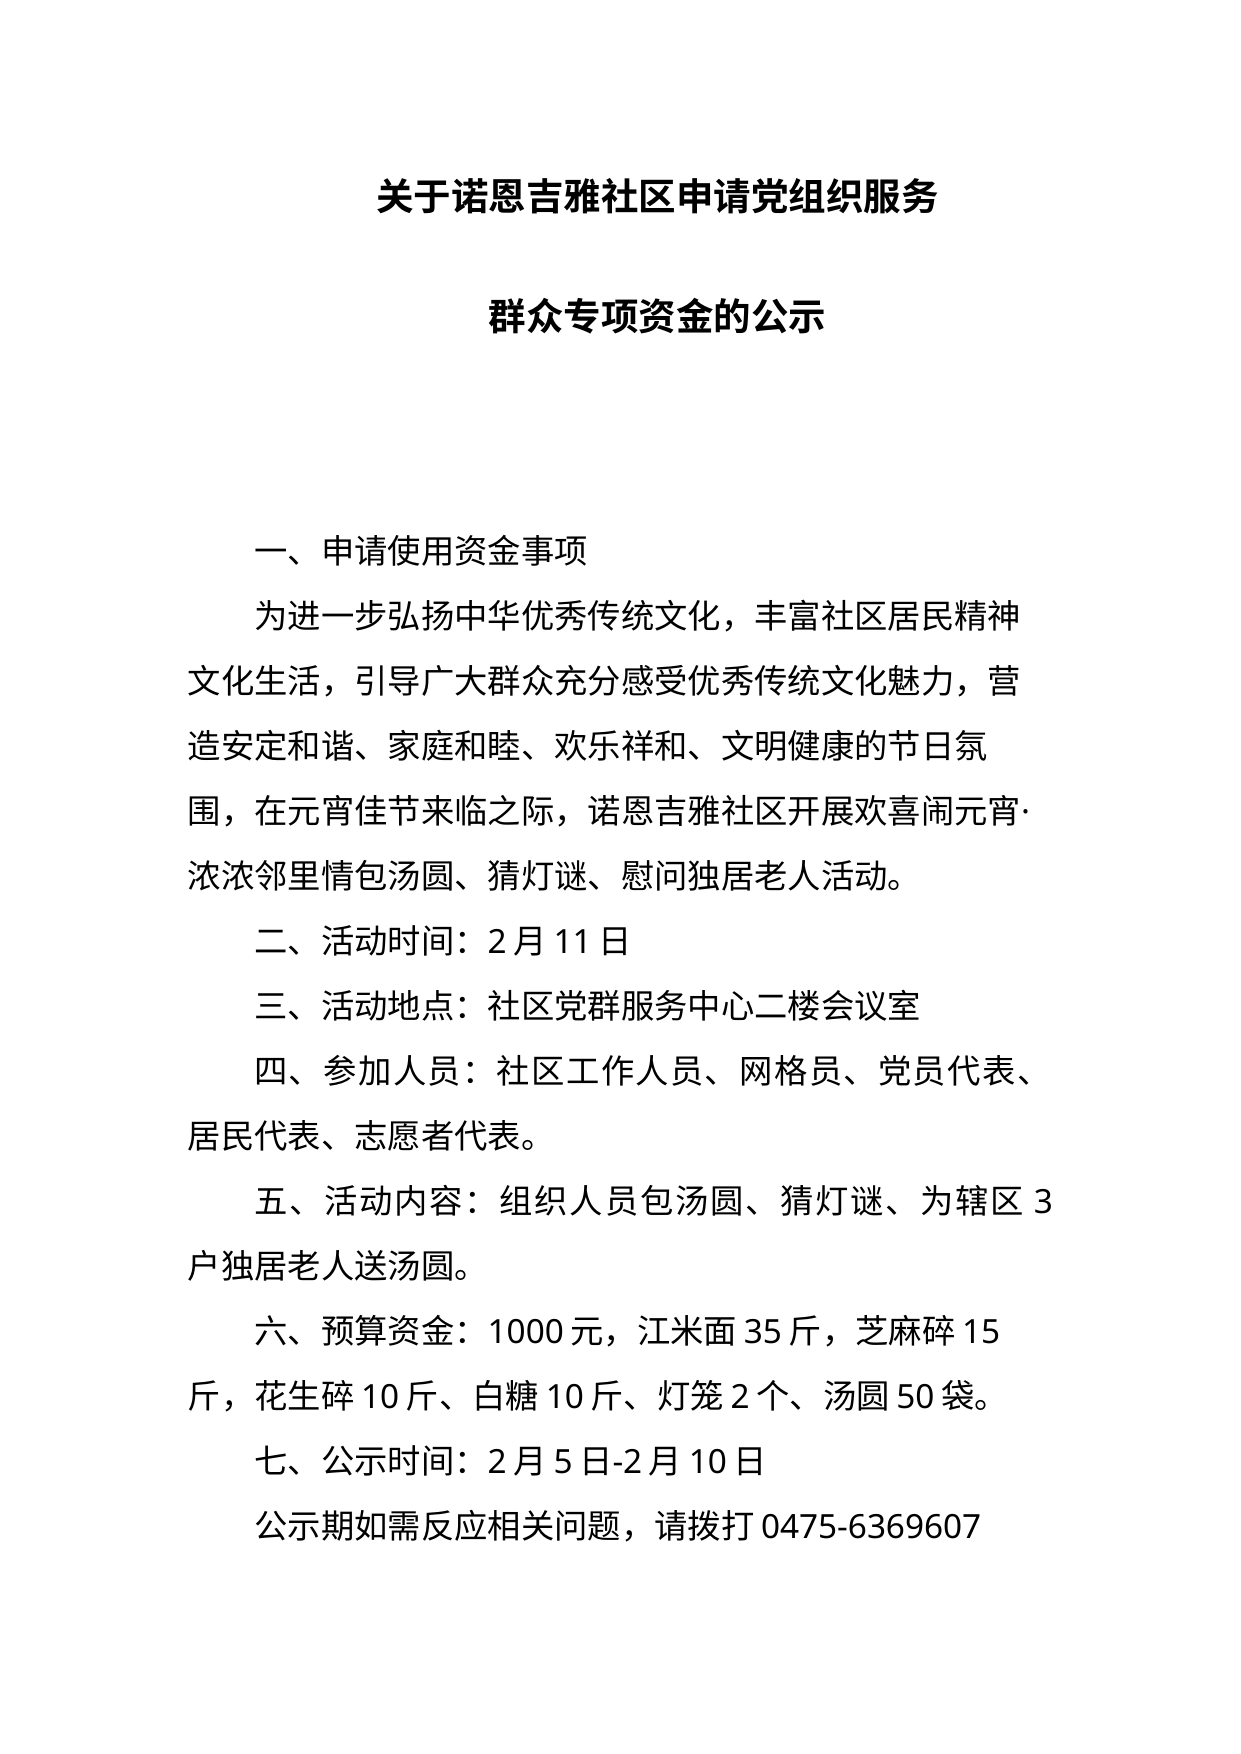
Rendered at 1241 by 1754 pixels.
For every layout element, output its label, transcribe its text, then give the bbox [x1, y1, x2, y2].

list 为进一步弘扬中华优秀传统文化，丰富社区居民精神文化生活，引导广大群众充分感受优秀传统文化魅力，营造安定和谐、家庭和睦、欢乐祥和、文明健康的节日氛围，在元宵佳节来临之际，诺恩吉雅社区开展欢喜闹元宵·浓浓邻里情包汤圆、猜灯谜、慰问独居老人活动。 [187, 582, 1053, 907]
text 群众专项资金的公示 [187, 281, 1053, 346]
list 二、活动时间：2月11日 [187, 907, 1053, 972]
list 四、参加人员：社区工作人员、网格员、党员代表、居民代表、志愿者代表。 [187, 1037, 1053, 1167]
text 公示期如需反应相关问题，请拨打0475-6369607 [187, 1492, 1053, 1557]
list 五、活动内容：组织人员包汤圆、猜灯谜、为辖区3户独居老人送汤圆。 [187, 1167, 1053, 1297]
list 七、公示时间：2月5日-2月10日 [187, 1427, 1053, 1492]
list 三、活动地点：社区党群服务中心二楼会议室 [187, 972, 1053, 1037]
text 关于诺恩吉雅社区申请党组织服务 [187, 162, 1053, 227]
list 申请使用资金事项 [187, 517, 1053, 582]
list 六、预算资金：1000元，江米面35斤，芝麻碎15斤，花生碎10斤、白糖10斤、灯笼2个、汤圆50袋。 [187, 1297, 1053, 1427]
